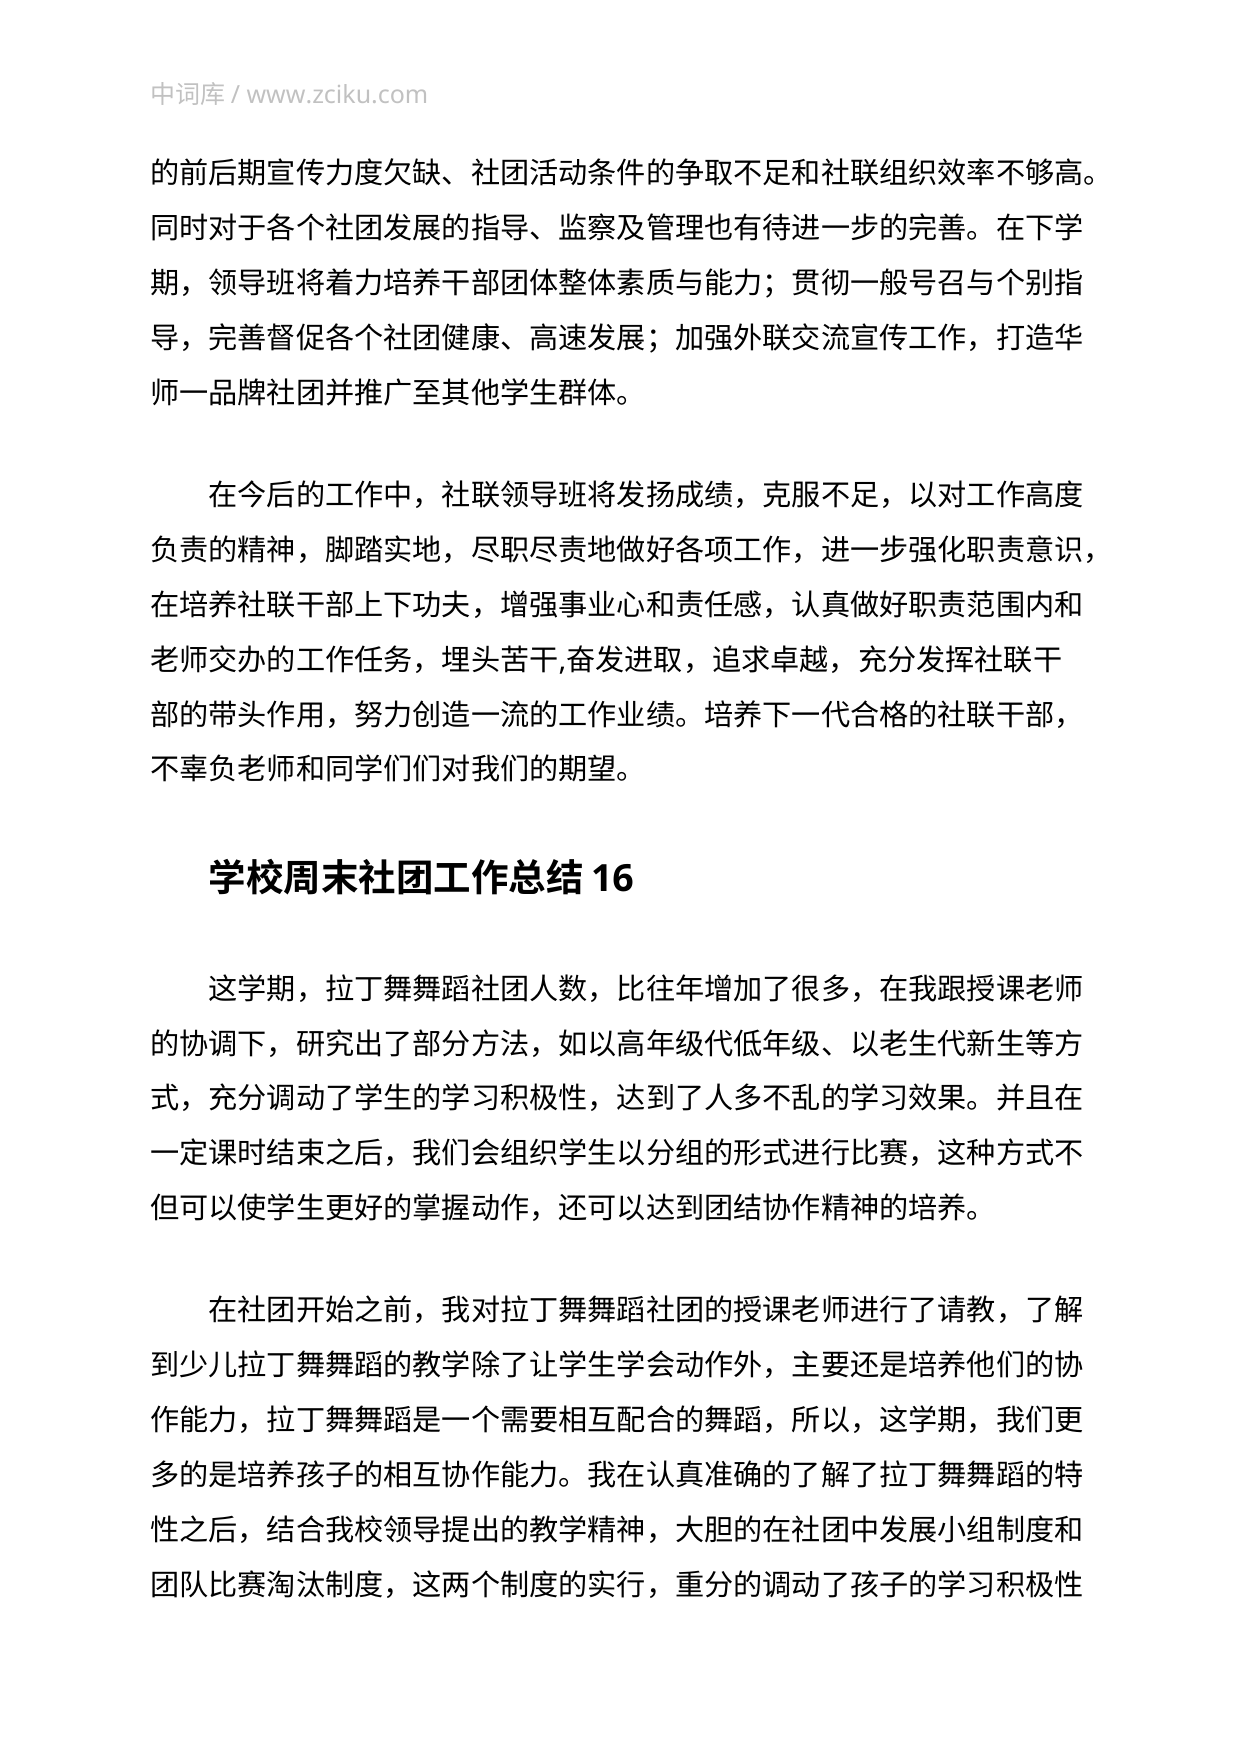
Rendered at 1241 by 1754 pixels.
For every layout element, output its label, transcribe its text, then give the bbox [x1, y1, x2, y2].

text 在今后的工作中，社联领导班将发扬成绩，克服不足，以对工作高度负责的精神，脚踏实地，尽职尽责地做好各项工作，进一步强化职责意识，在培养社联干部上下功夫，增强事业心和责任感，认真做好职责范围内和老师交办的工作任务，埋头苦干,奋发进取，追求卓越，充分发挥社联干部的带头作用，努力创造一流的工作业绩。培养下一代合格的社联干部，不辜负老师和同学们们对我们的期望。 [150, 471, 1090, 788]
text 学校周末社团工作总结16 [150, 848, 1090, 902]
text 这学期，拉丁舞舞蹈社团人数，比往年增加了很多，在我跟授课老师的协调下，研究出了部分方法，如以高年级代低年级、以老生代新生等方式，充分调动了学生的学习积极性，达到了人多不乱的学习效果。并且在一定课时结束之后，我们会组织学生以分组的形式进行比赛，这种方式不但可以使学生更好的掌握动作，还可以达到团结协作精神的培养。 [150, 965, 1090, 1227]
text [150, 150, 1090, 412]
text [150, 1287, 1090, 1603]
